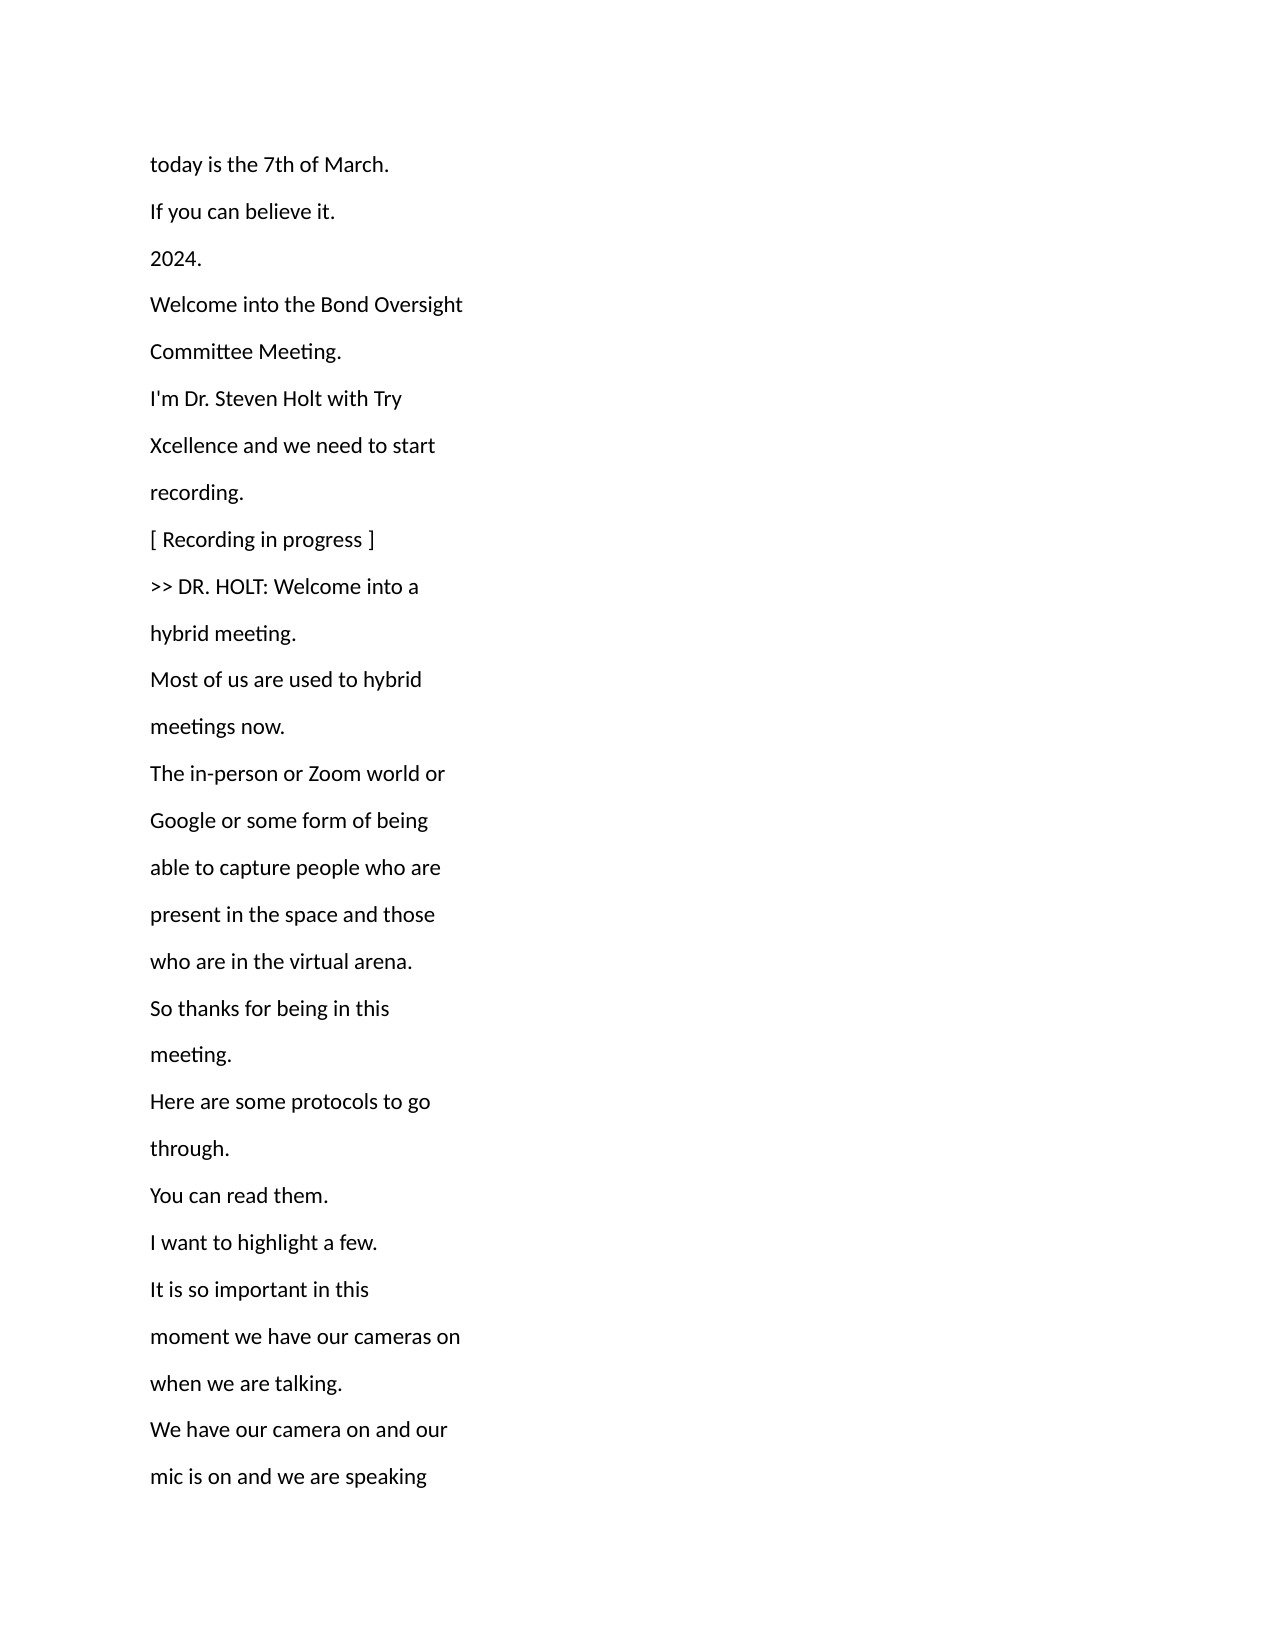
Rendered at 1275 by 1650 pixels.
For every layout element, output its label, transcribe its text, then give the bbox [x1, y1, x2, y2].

text present in the space and those [150, 900, 1125, 928]
text recording. [150, 478, 1125, 506]
text [ Recording in progress ] [150, 525, 1125, 553]
text hybrid meeting. [150, 619, 1125, 647]
text So thanks for being in this [150, 994, 1125, 1022]
text moment we have our cameras on [150, 1322, 1125, 1350]
text meetings now. [150, 712, 1125, 741]
text when we are talking. [150, 1369, 1125, 1397]
text >> DR. HOLT: Welcome into a [150, 572, 1125, 600]
text Google or some form of being [150, 806, 1125, 834]
text The in-person or Zoom world or [150, 759, 1125, 787]
text 2024. [150, 244, 1125, 272]
text Here are some protocols to go [150, 1087, 1125, 1116]
text mic is on and we are speaking [150, 1462, 1125, 1491]
text It is so important in this [150, 1275, 1125, 1303]
text I want to highlight a few. [150, 1228, 1125, 1256]
text We have our camera on and our [150, 1416, 1125, 1444]
text You can read them. [150, 1181, 1125, 1209]
text today is the 7th of March. [150, 150, 1125, 178]
text Most of us are used to hybrid [150, 666, 1125, 694]
text I'm Dr. Steven Holt with Try [150, 384, 1125, 412]
text Committee Meeting. [150, 337, 1125, 366]
text who are in the virtual arena. [150, 947, 1125, 975]
text through. [150, 1134, 1125, 1162]
text Xcellence and we need to start [150, 431, 1125, 459]
text meeting. [150, 1041, 1125, 1069]
text If you can believe it. [150, 197, 1125, 225]
text able to capture people who are [150, 853, 1125, 881]
text Welcome into the Bond Oversight [150, 291, 1125, 319]
